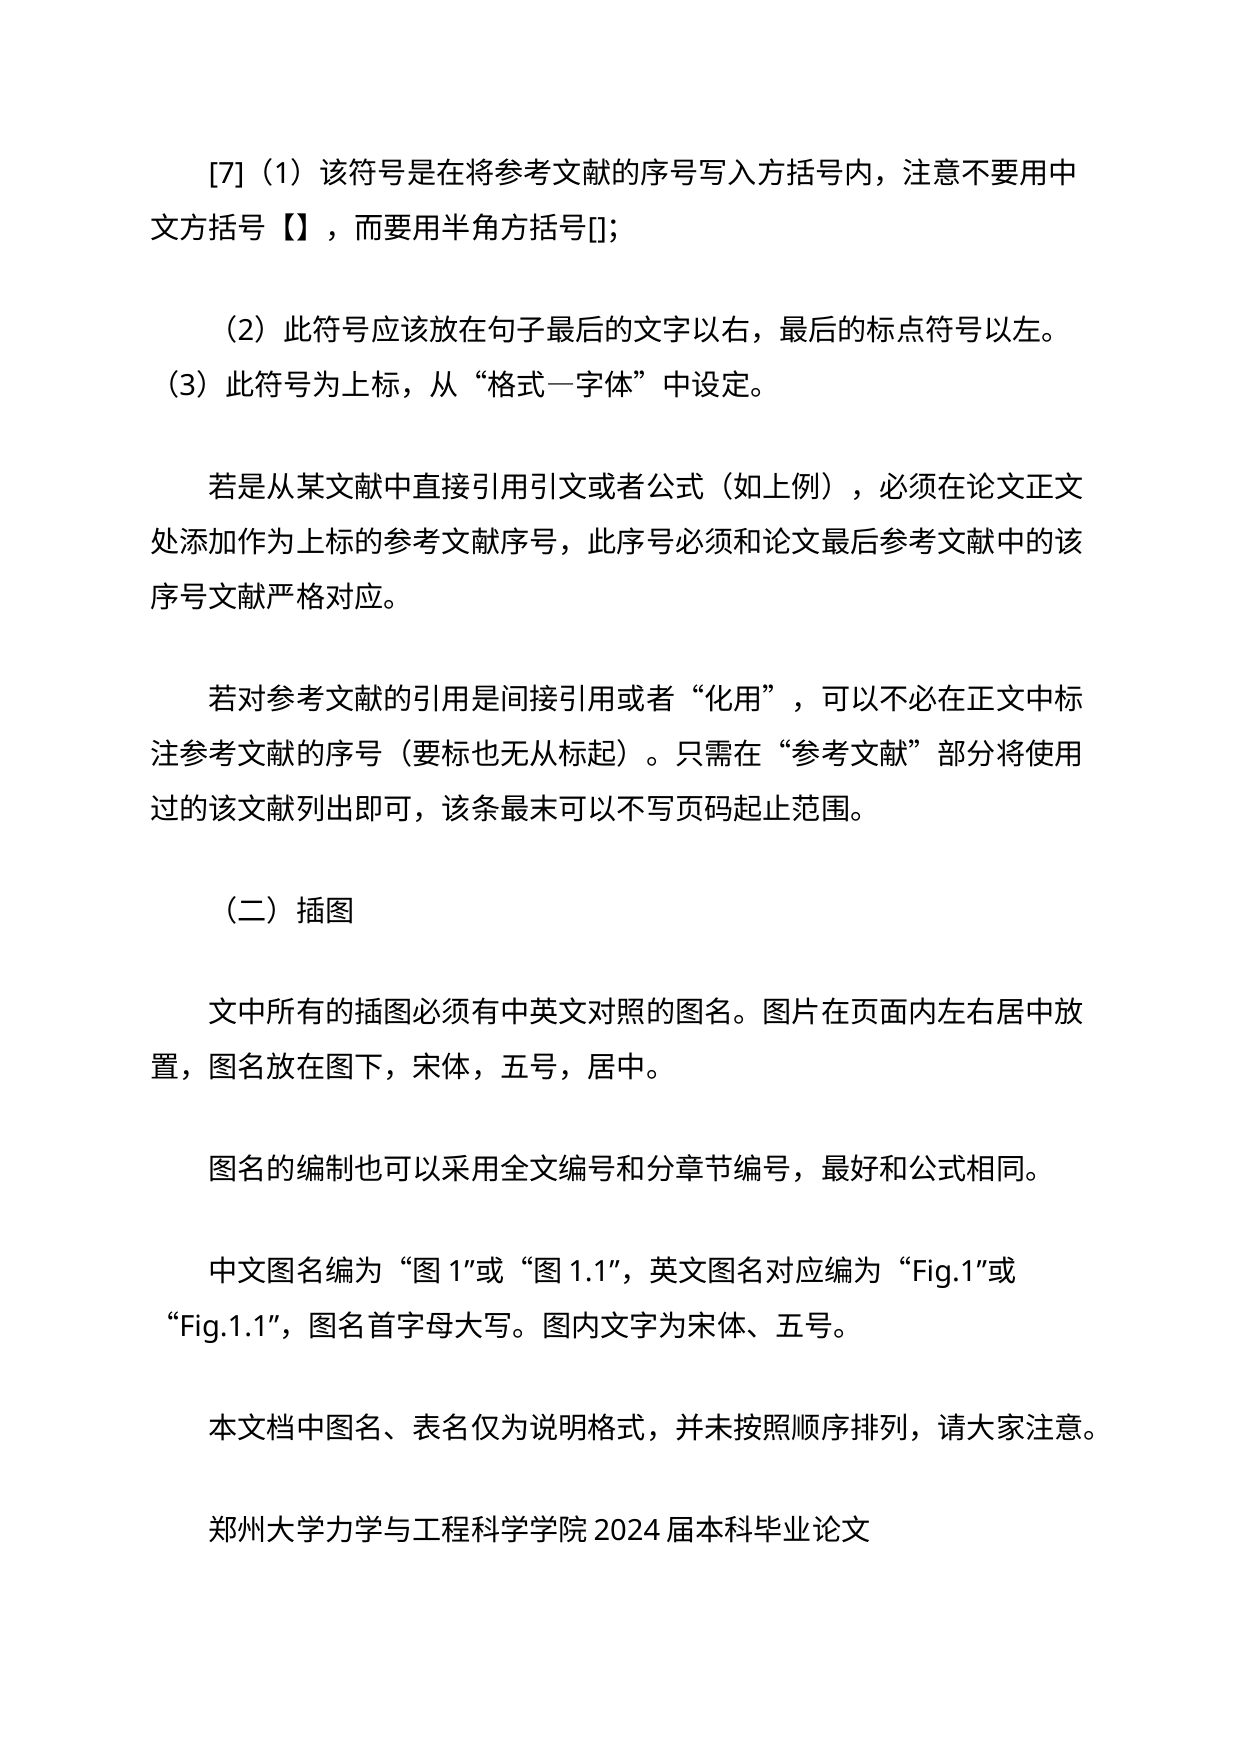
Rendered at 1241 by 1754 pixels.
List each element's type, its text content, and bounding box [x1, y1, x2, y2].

text 图名的编制也可以采用全文编号和分章节编号，最好和公式相同。 [150, 1146, 1090, 1188]
text 若对参考文献的引用是间接引用或者“化用”，可以不必在正文中标注参考文献的序号（要标也无从标起）。只需在“参考文献”部分将使用过的该文献列出即可，该条最末可以不写页码起止范围。 [150, 676, 1090, 828]
text [7]（1）该符号是在将参考文献的序号写入方括号内，注意不要用中文方括号【】，而要用半角方括号[]； [150, 150, 1090, 247]
text （2）此符号应该放在句子最后的文字以右，最后的标点符号以左。（3）此符号为上标，从“格式—字体”中设定。 [150, 307, 1090, 404]
text 郑州大学力学与工程科学学院2024届本科毕业论文 [150, 1506, 1090, 1548]
text （二）插图 [150, 887, 1090, 929]
text 本文档中图名、表名仅为说明格式，并未按照顺序排列，请大家注意。 [150, 1404, 1090, 1447]
text 中文图名编为“图1”或“图1.1”，英文图名对应编为“Fig.1”或“Fig.1.1”，图名首字母大写。图内文字为宋体、五号。 [150, 1247, 1090, 1345]
text 若是从某文献中直接引用引文或者公式（如上例），必须在论文正文处添加作为上标的参考文献序号，此序号必须和论文最后参考文献中的该序号文献严格对应。 [150, 464, 1090, 616]
text 文中所有的插图必须有中英文对照的图名。图片在页面内左右居中放置，图名放在图下，宋体，五号，居中。 [150, 989, 1090, 1086]
